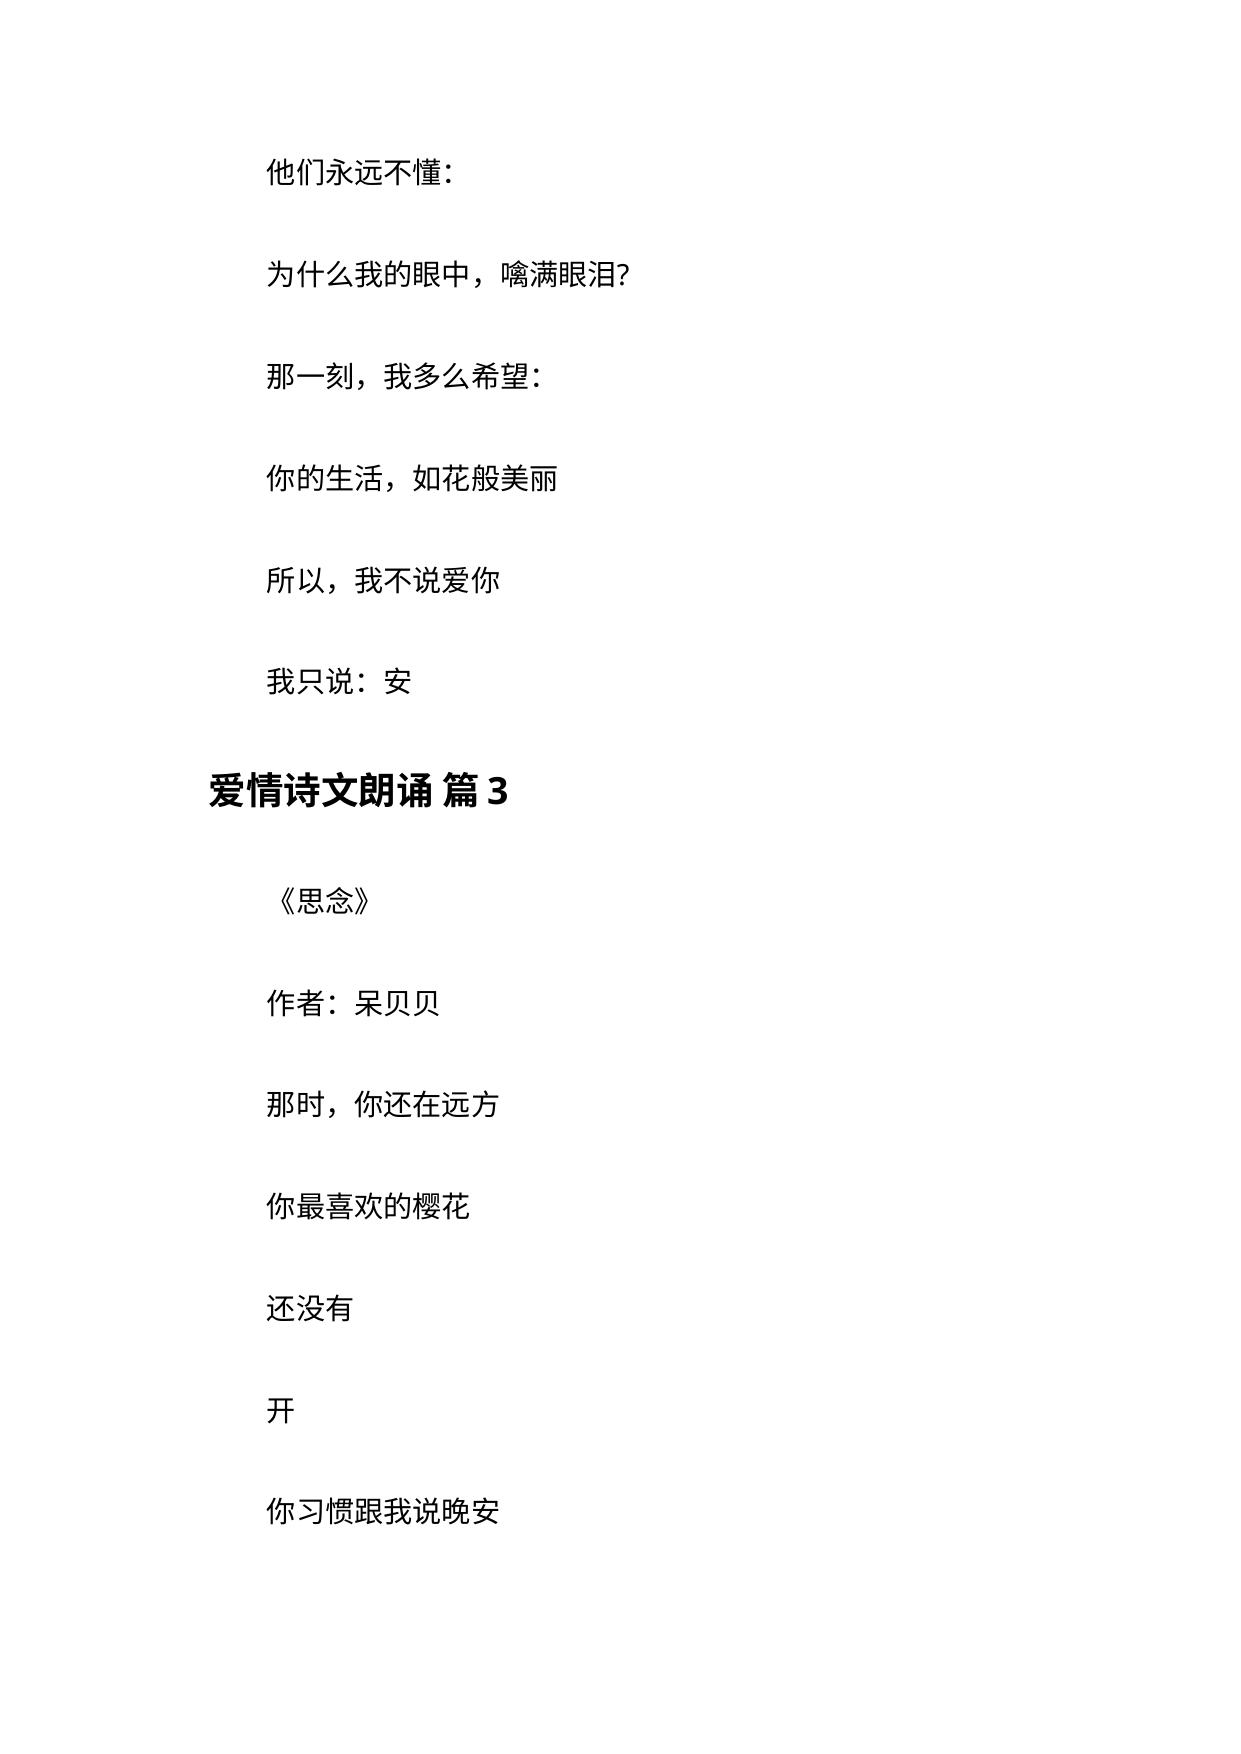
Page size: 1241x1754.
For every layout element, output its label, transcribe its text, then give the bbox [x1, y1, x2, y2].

text 爱情诗文朗诵 篇3 [150, 761, 1090, 815]
text 他们永远不懂： [150, 150, 1090, 192]
text 你最喜欢的樱花 [150, 1184, 1090, 1226]
text 作者：呆贝贝 [150, 980, 1090, 1022]
text 《思念》 [150, 878, 1090, 921]
text 为什么我的眼中，噙满眼泪? [150, 252, 1090, 294]
text 你的生活，如花般美丽 [150, 456, 1090, 498]
text 还没有 [150, 1286, 1090, 1328]
text 那一刻，我多么希望： [150, 354, 1090, 396]
text 所以，我不说爱你 [150, 557, 1090, 599]
text 那时，你还在远方 [150, 1082, 1090, 1124]
text 我只说：安 [150, 659, 1090, 701]
text 你习惯跟我说晚安 [150, 1489, 1090, 1531]
text 开 [150, 1387, 1090, 1429]
